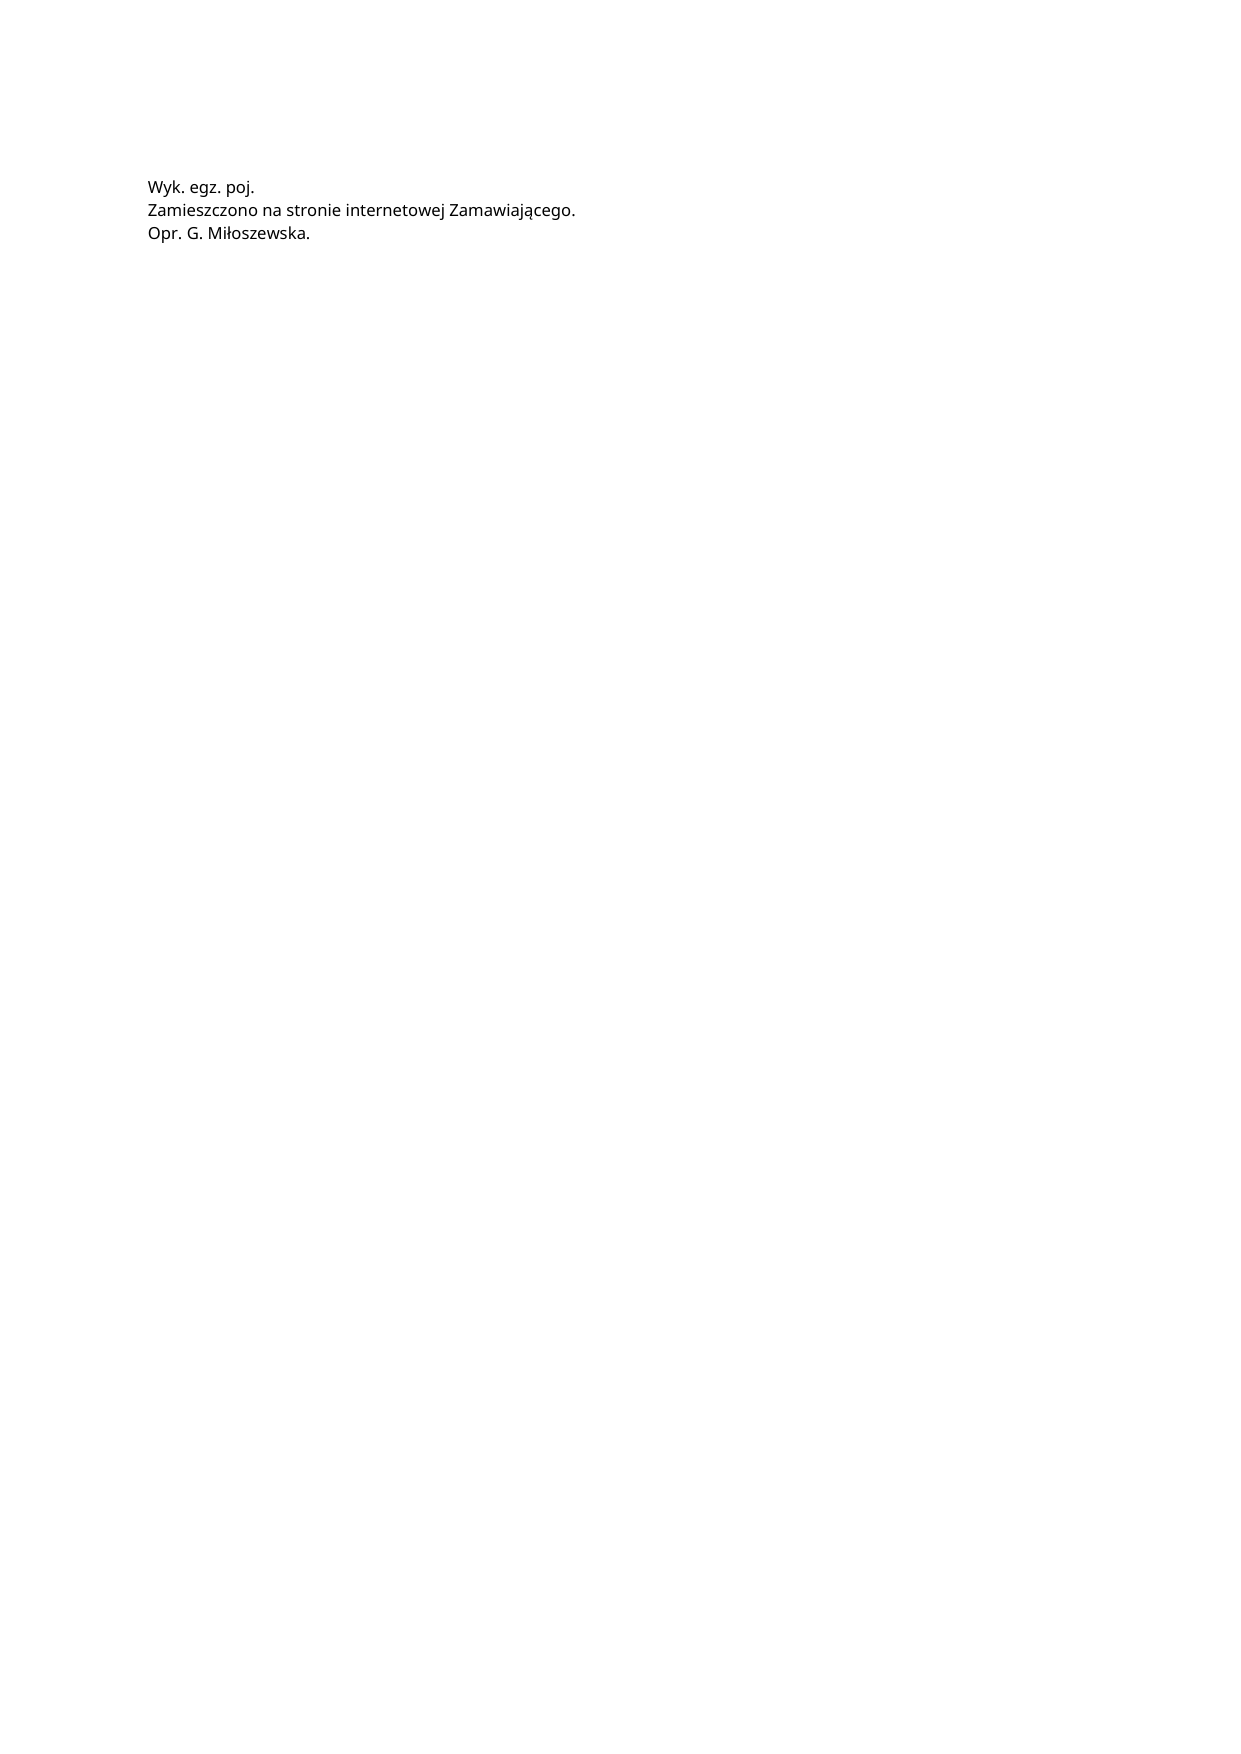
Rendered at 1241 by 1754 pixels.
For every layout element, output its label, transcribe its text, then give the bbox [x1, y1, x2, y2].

text Opr. G. Miłoszewska. [148, 221, 1167, 244]
text Zamieszczono na stronie internetowej Zamawiającego. [148, 199, 1167, 221]
text Wyk. egz. poj. [148, 176, 1167, 199]
